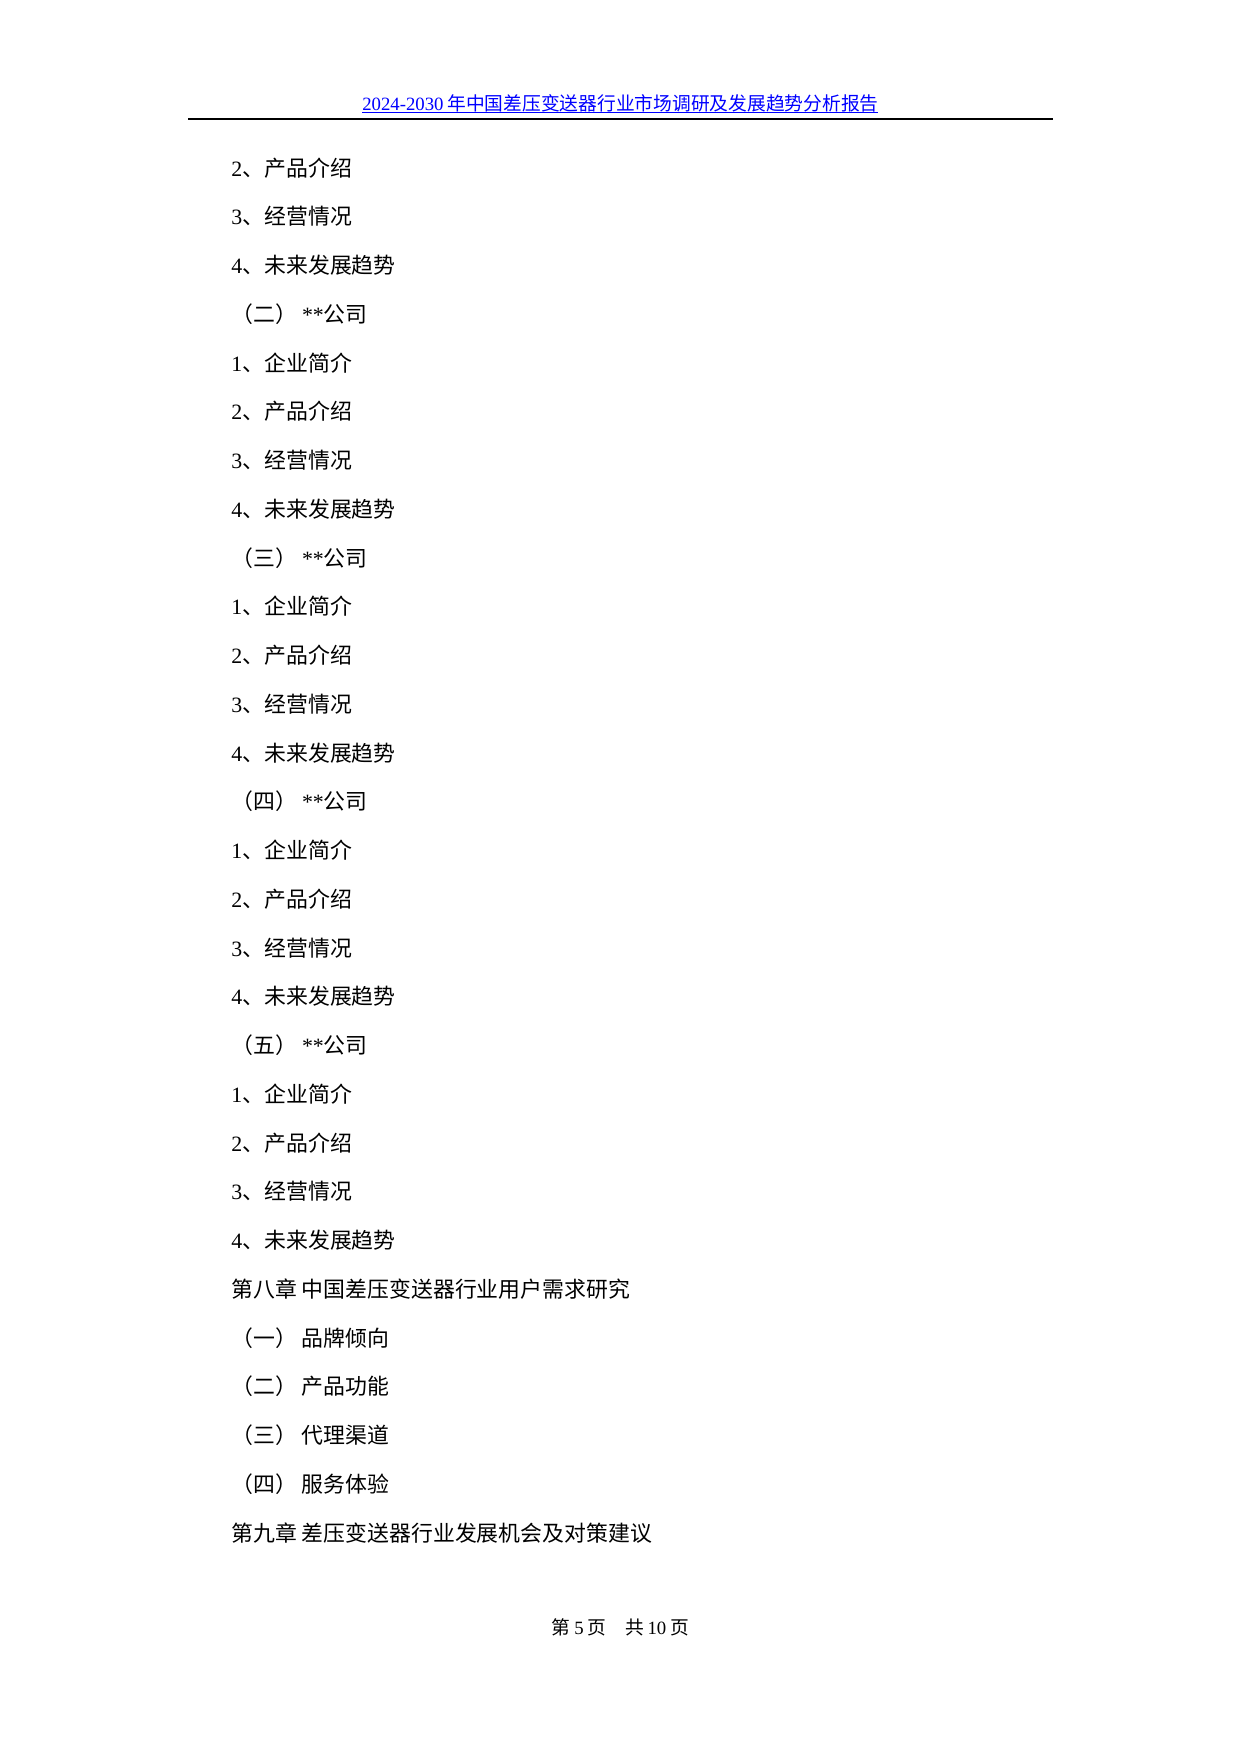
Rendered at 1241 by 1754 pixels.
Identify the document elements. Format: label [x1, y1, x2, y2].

text [187, 150, 1053, 1548]
